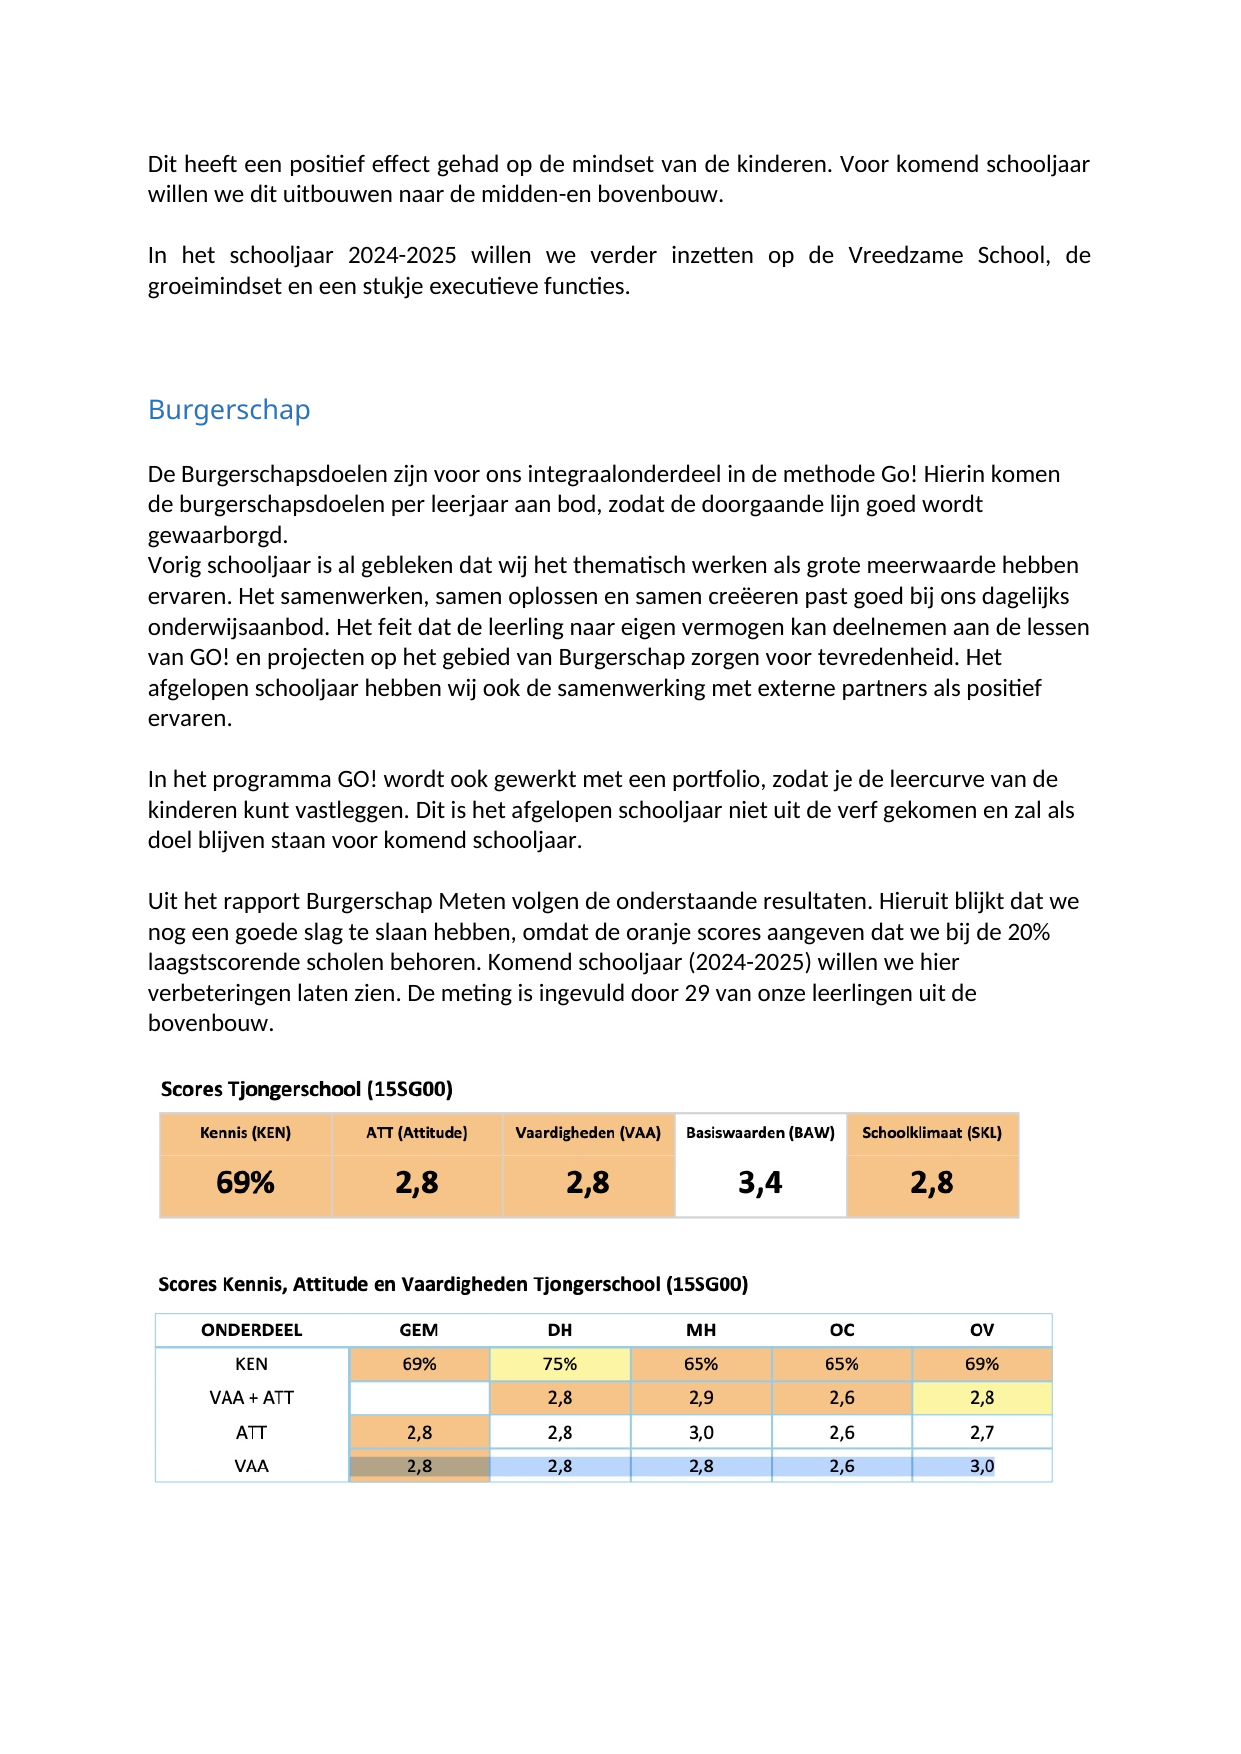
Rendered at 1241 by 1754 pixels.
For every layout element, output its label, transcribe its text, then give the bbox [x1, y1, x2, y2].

subtitle Burgerschap [148, 391, 1092, 428]
text In het schooljaar 2024-2025 willen we verder inzetten op de Vreedzame School, de groeimindset en een stukje executieve functies. [148, 239, 1092, 300]
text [148, 148, 1092, 209]
picture [147, 1068, 1093, 1523]
text Uit het rapport Burgerschap Meten volgen de onderstaande resultaten. Hieruit blijkt dat we nog een goede slag te slaan hebben, omdat de oranje scores aangeven dat we bij de 20% laagstscorende scholen behoren. Komend schooljaar (2024-2025) willen we hier verbeteringen laten zien. De meting is ingevuld door 29 van onze leerlingen uit de bovenbouw. [148, 885, 1092, 1038]
text De Burgerschapsdoelen zijn voor ons integraalonderdeel in de methode Go! Hierin komen de burgerschapsdoelen per leerjaar aan bod, zodat de doorgaande lijn goed wordt gewaarborgd. [148, 458, 1092, 550]
text Vorig schooljaar is al gebleken dat wij het thematisch werken als grote meerwaarde hebben ervaren. Het samenwerken, samen oplossen en samen creëeren past goed bij ons dagelijks onderwijsaanbod. Het feit dat de leerling naar eigen vermogen kan deelnemen aan de lessen van GO! en projecten op het gebied van Burgerschap zorgen voor tevredenheid. Het afgelopen schooljaar hebben wij ook de samenwerking met externe partners als positief ervaren. [148, 550, 1092, 733]
text In het programma GO! wordt ook gewerkt met een portfolio, zodat je de leercurve van de kinderen kunt vastleggen. Dit is het afgelopen schooljaar niet uit de verf gekomen en zal als doel blijven staan voor komend schooljaar. [148, 763, 1092, 855]
